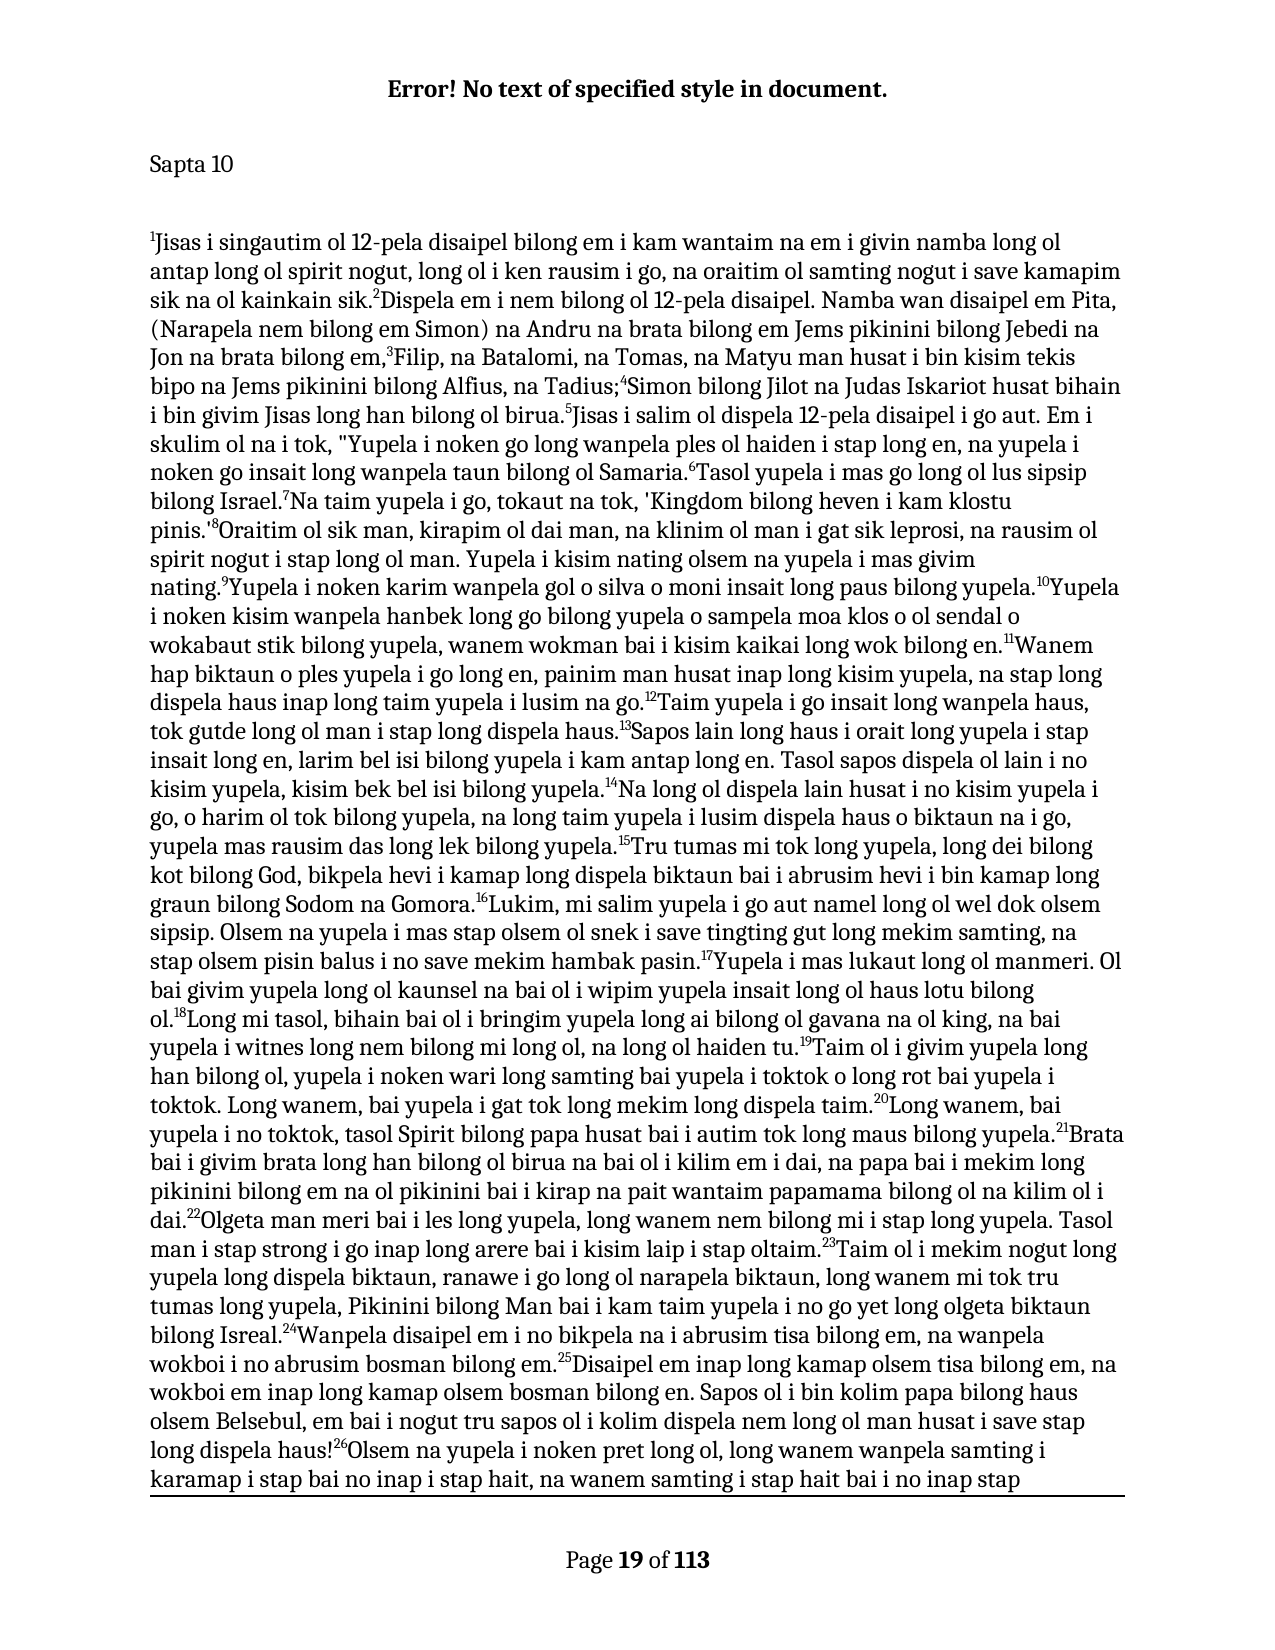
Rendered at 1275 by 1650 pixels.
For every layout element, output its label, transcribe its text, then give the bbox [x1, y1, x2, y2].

text Sapta 10 [150, 150, 1125, 207]
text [150, 228, 1125, 1495]
